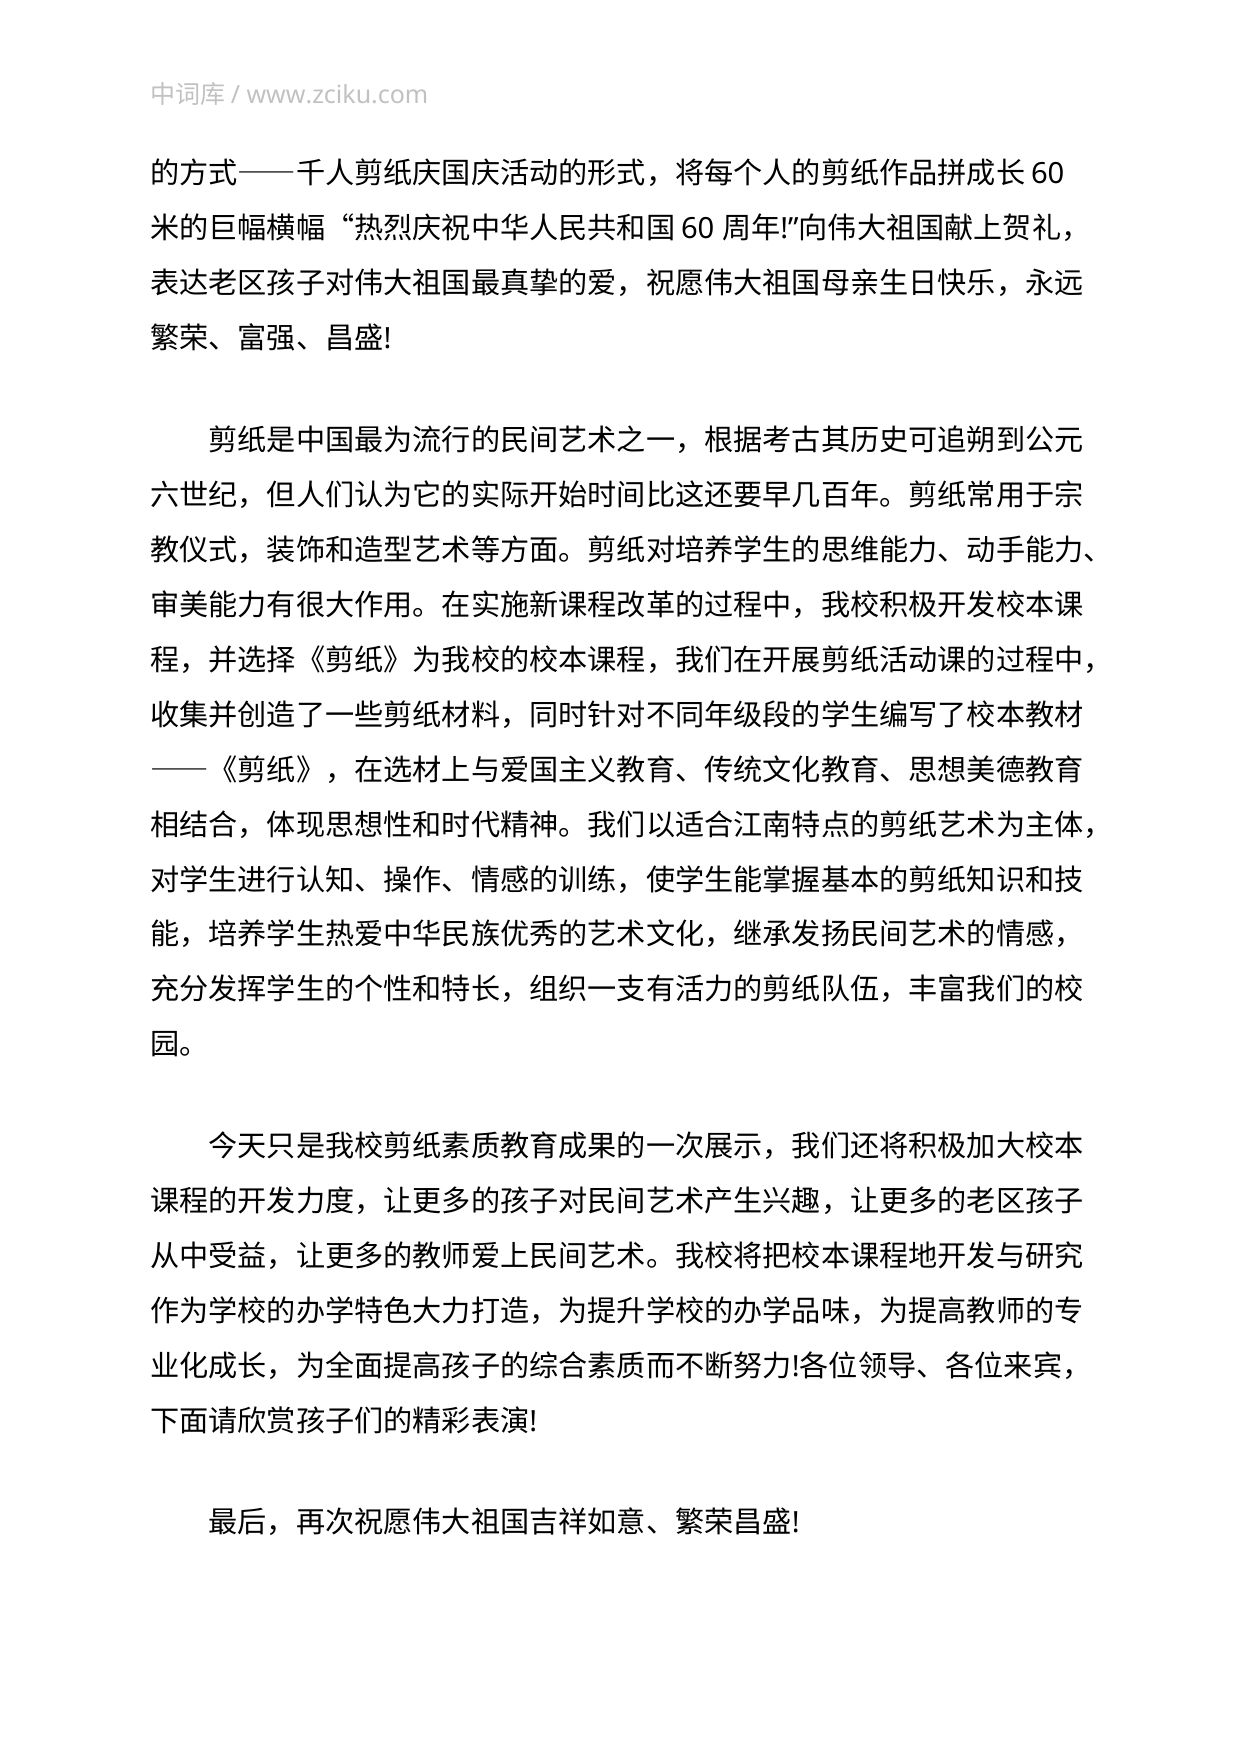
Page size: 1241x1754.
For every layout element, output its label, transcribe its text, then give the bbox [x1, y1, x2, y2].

text 今天只是我校剪纸素质教育成果的一次展示，我们还将积极加大校本课程的开发力度，让更多的孩子对民间艺术产生兴趣，让更多的老区孩子从中受益，让更多的教师爱上民间艺术。我校将把校本课程地开发与研究作为学校的办学特色大力打造，为提升学校的办学品味，为提高教师的专业化成长，为全面提高孩子的综合素质而不断努力!各位领导、各位来宾，下面请欣赏孩子们的精彩表演! [150, 1122, 1090, 1439]
text 最后，再次祝愿伟大祖国吉祥如意、繁荣昌盛! [150, 1499, 1090, 1541]
text 剪纸是中国最为流行的民间艺术之一，根据考古其历史可追朔到公元六世纪，但人们认为它的实际开始时间比这还要早几百年。剪纸常用于宗教仪式，装饰和造型艺术等方面。剪纸对培养学生的思维能力、动手能力、审美能力有很大作用。在实施新课程改革的过程中，我校积极开发校本课程，并选择《剪纸》为我校的校本课程，我们在开展剪纸活动课的过程中，收集并创造了一些剪纸材料，同时针对不同年级段的学生编写了校本教材——《剪纸》，在选材上与爱国主义教育、传统文化教育、思想美德教育相结合，体现思想性和时代精神。我们以适合江南特点的剪纸艺术为主体，对学生进行认知、操作、情感的训练，使学生能掌握基本的剪纸知识和技能，培养学生热爱中华民族优秀的艺术文化，继承发扬民间艺术的情感，充分发挥学生的个性和特长，组织一支有活力的剪纸队伍，丰富我们的校园。 [150, 417, 1090, 1063]
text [150, 150, 1090, 357]
